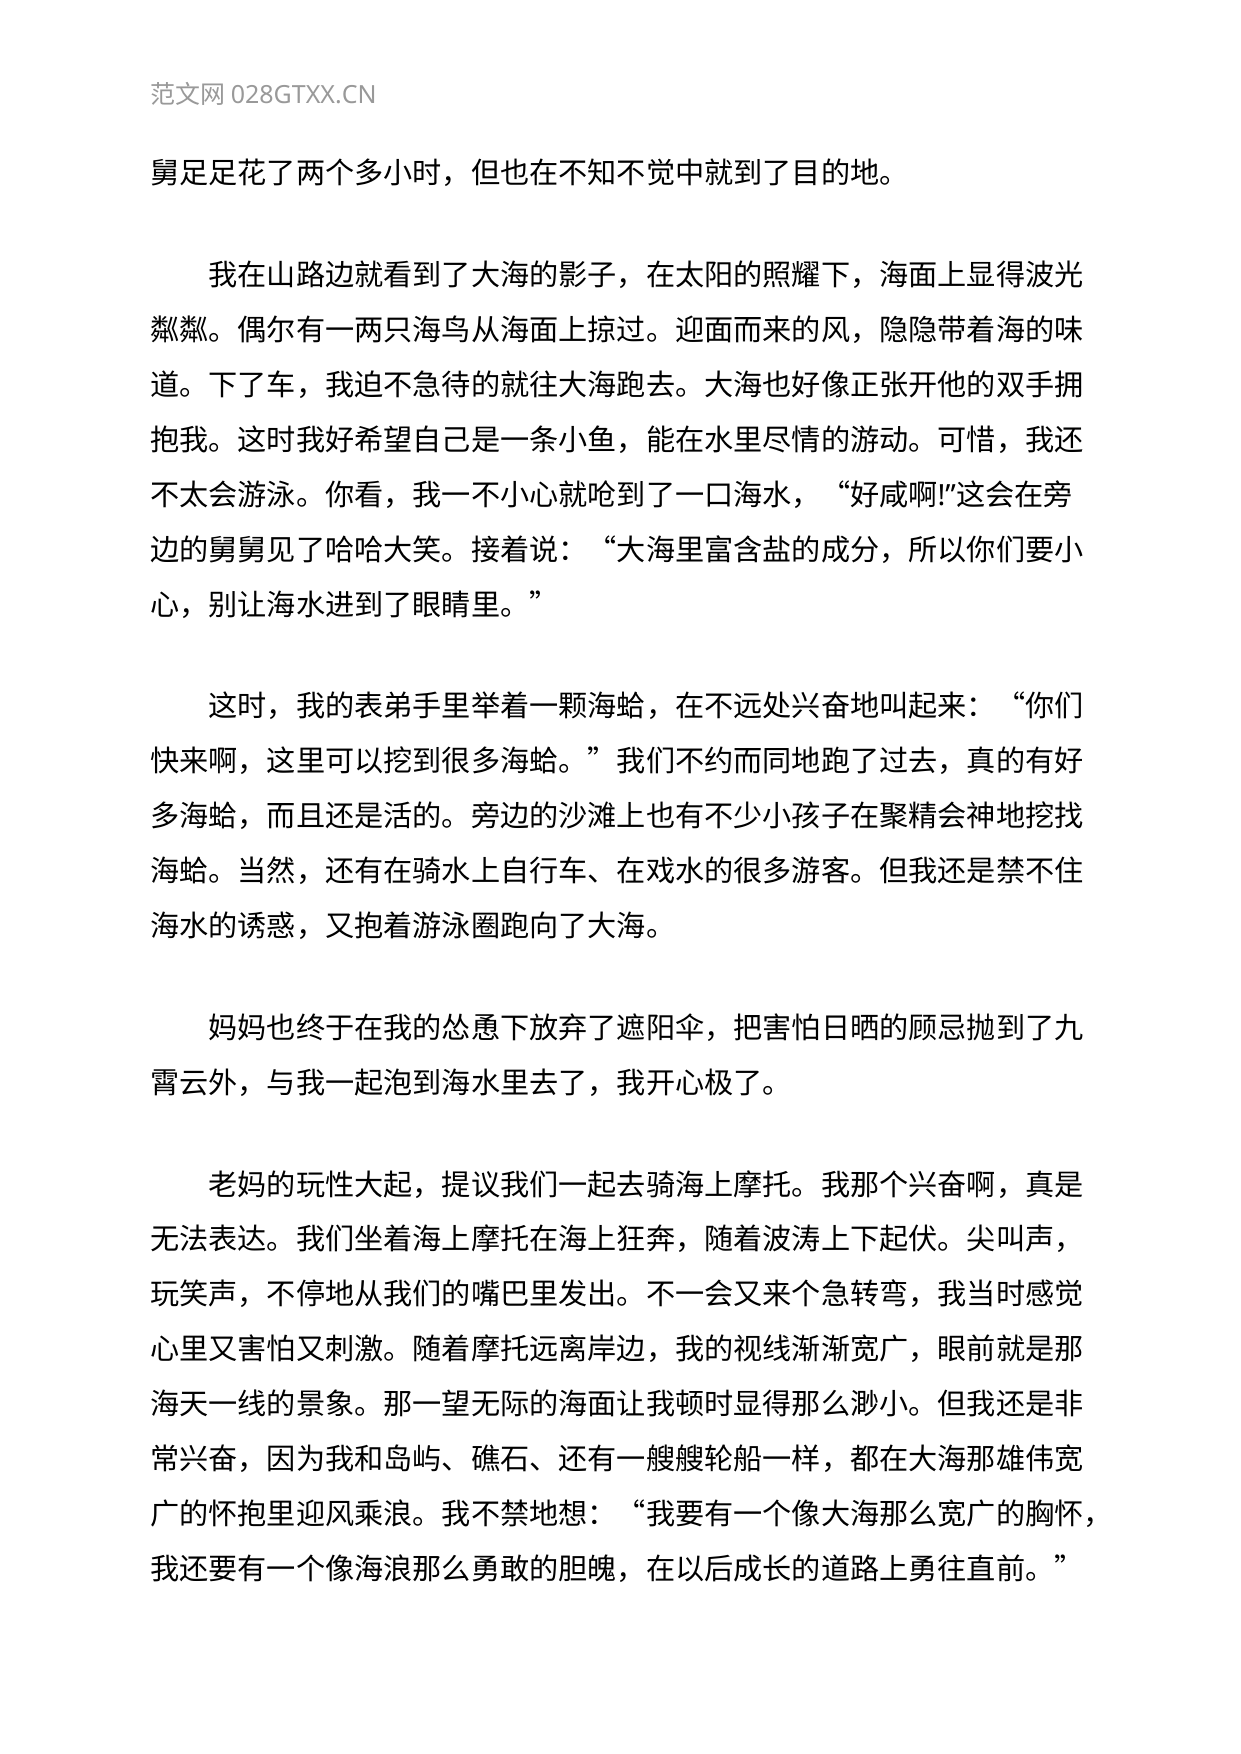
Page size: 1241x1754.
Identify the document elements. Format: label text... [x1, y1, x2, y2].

text 老妈的玩性大起，提议我们一起去骑海上摩托。我那个兴奋啊，真是无法表达。我们坐着海上摩托在海上狂奔，随着波涛上下起伏。尖叫声，玩笑声，不停地从我们的嘴巴里发出。不一会又来个急转弯，我当时感觉心里又害怕又刺激。随着摩托远离岸边，我的视线渐渐宽广，眼前就是那海天一线的景象。那一望无际的海面让我顿时显得那么渺小。但我还是非常兴奋，因为我和岛屿、礁石、还有一艘艘轮船一样，都在大海那雄伟宽广的怀抱里迎风乘浪。我不禁地想：“我要有一个像大海那么宽广的胸怀，我还要有一个像海浪那么勇敢的胆魄，在以后成长的道路上勇往直前。” [150, 1161, 1090, 1588]
text 我在山路边就看到了大海的影子，在太阳的照耀下，海面上显得波光粼粼。偶尔有一两只海鸟从海面上掠过。迎面而来的风，隐隐带着海的味道。下了车，我迫不急待的就往大海跑去。大海也好像正张开他的双手拥抱我。这时我好希望自己是一条小鱼，能在水里尽情的游动。可惜，我还不太会游泳。你看，我一不小心就呛到了一口海水，“好咸啊!”这会在旁边的舅舅见了哈哈大笑。接着说：“大海里富含盐的成分，所以你们要小心，别让海水进到了眼睛里。” [150, 252, 1090, 623]
text 这时，我的表弟手里举着一颗海蛤，在不远处兴奋地叫起来：“你们快来啊，这里可以挖到很多海蛤。”我们不约而同地跑了过去，真的有好多海蛤，而且还是活的。旁边的沙滩上也有不少小孩子在聚精会神地挖找海蛤。当然，还有在骑水上自行车、在戏水的很多游客。但我还是禁不住海水的诱惑，又抱着游泳圈跑向了大海。 [150, 683, 1090, 945]
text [150, 150, 1090, 192]
text 妈妈也终于在我的怂恿下放弃了遮阳伞，把害怕日晒的顾忌抛到了九霄云外，与我一起泡到海水里去了，我开心极了。 [150, 1004, 1090, 1102]
